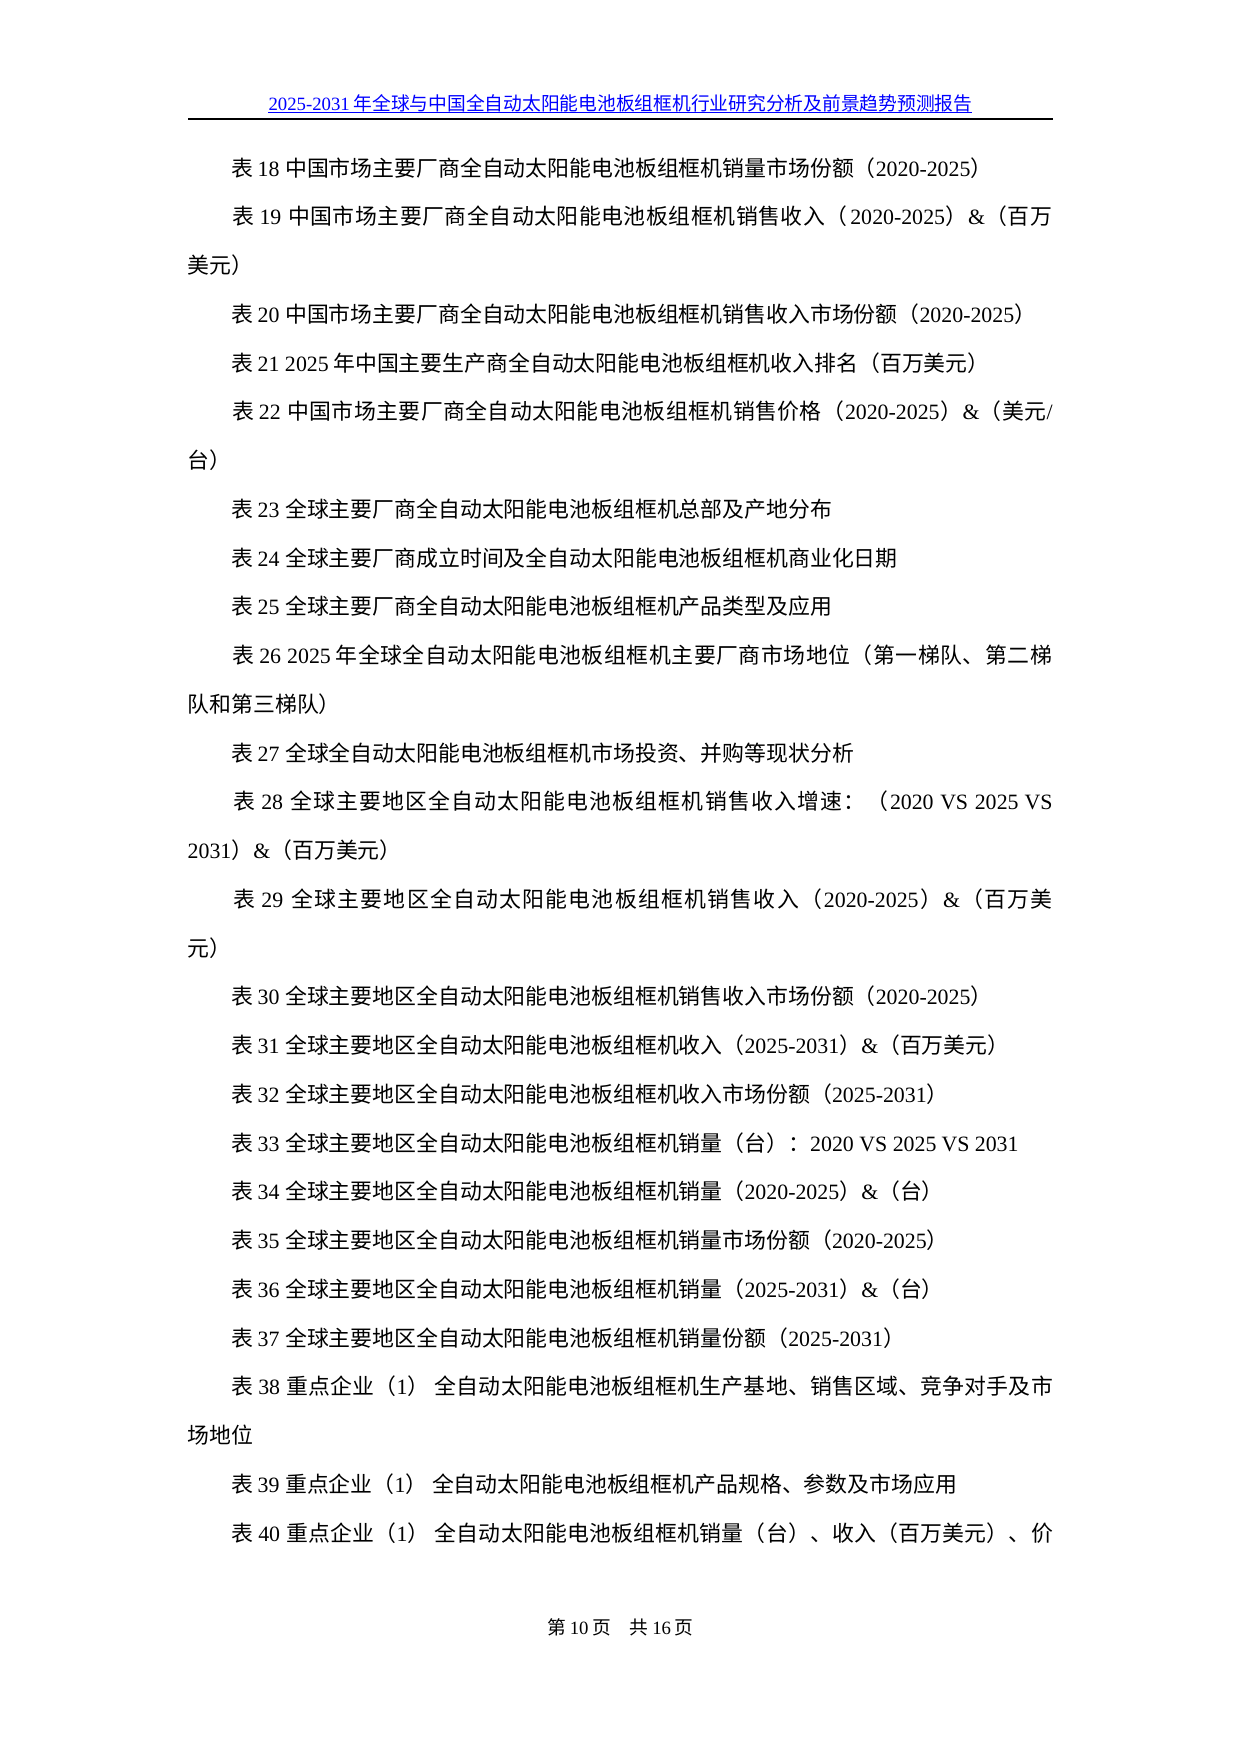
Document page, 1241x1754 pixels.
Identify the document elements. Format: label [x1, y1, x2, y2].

text [187, 150, 1053, 1548]
